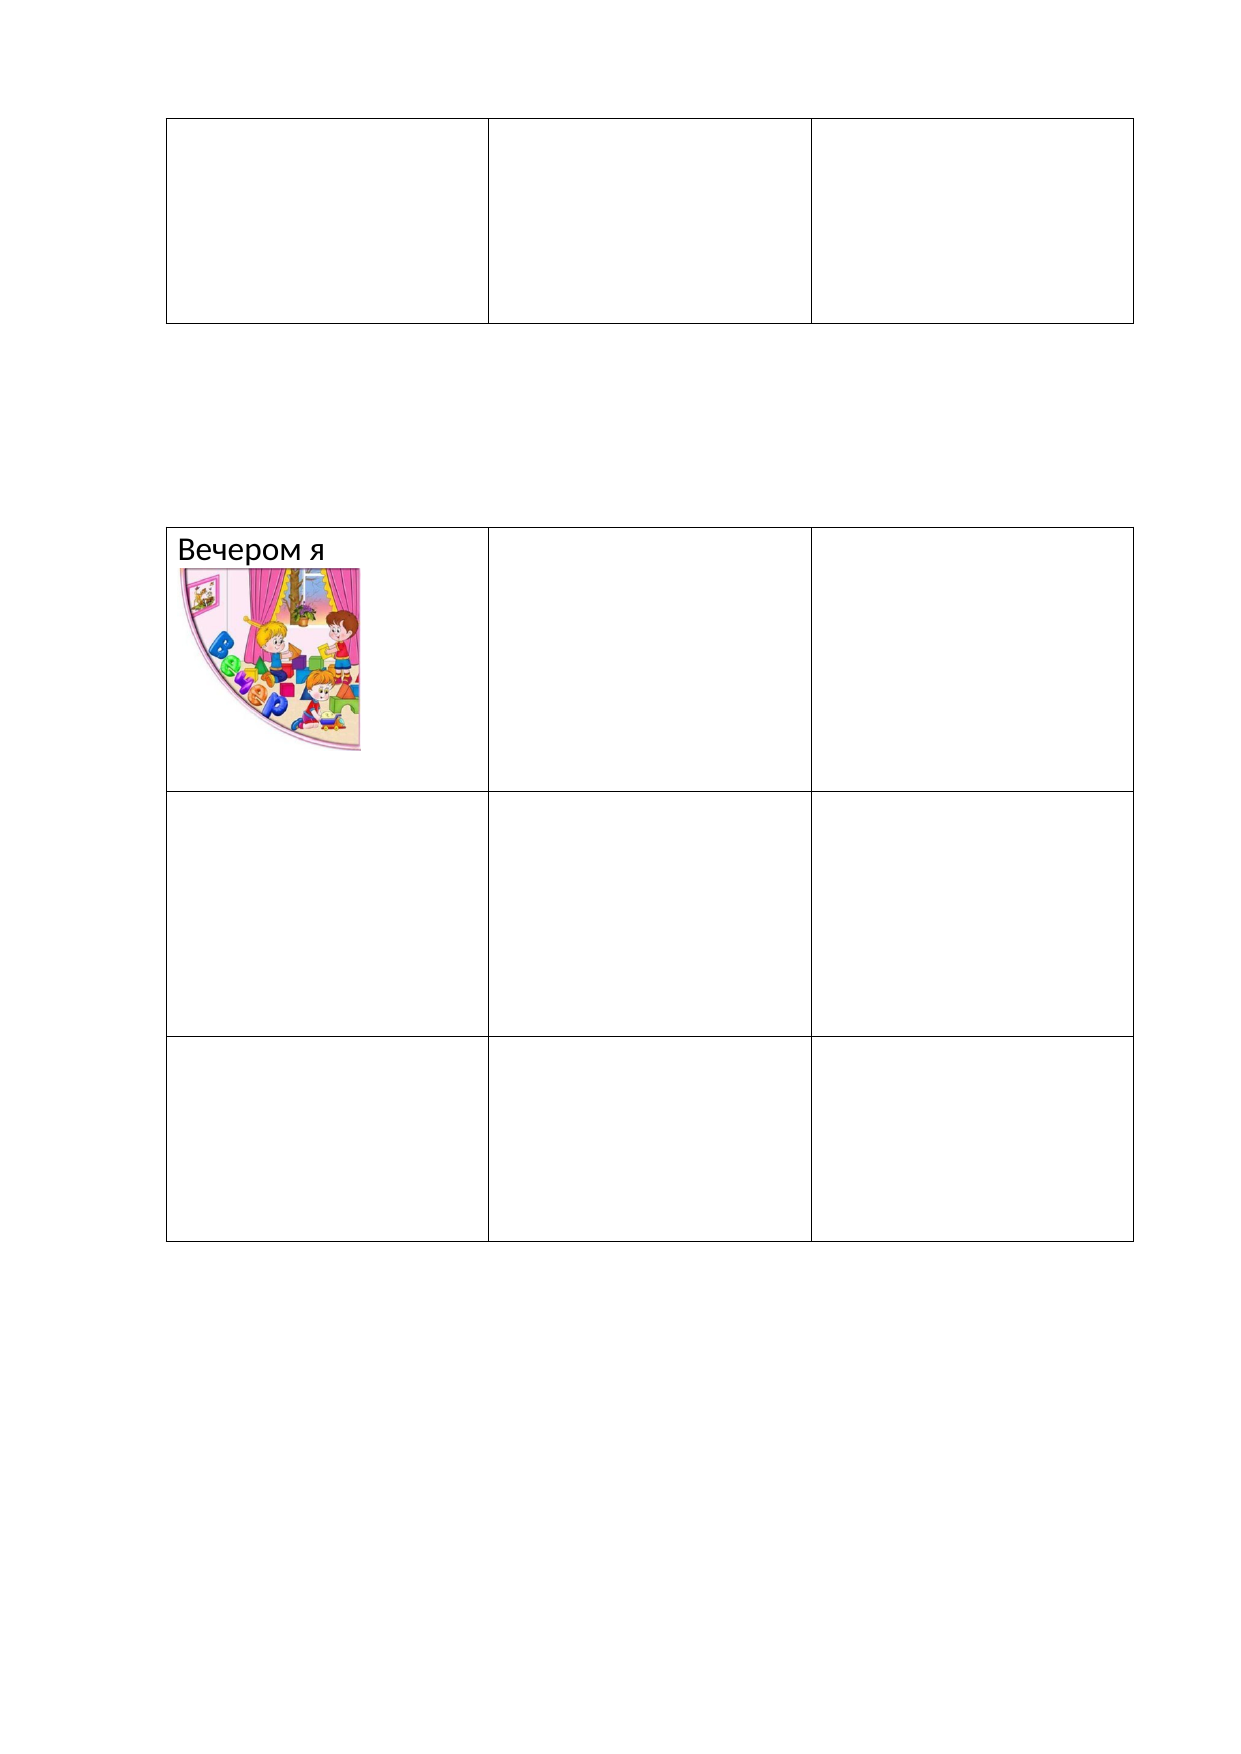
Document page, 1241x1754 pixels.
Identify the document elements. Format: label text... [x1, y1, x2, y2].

table_cell [812, 792, 1133, 1036]
table_cell [812, 119, 1133, 323]
table_header Вечером я [167, 528, 488, 791]
table_header [489, 528, 811, 791]
table_cell [812, 1037, 1133, 1241]
table_cell [489, 1037, 811, 1241]
table_header [812, 528, 1133, 791]
table_cell [167, 792, 488, 1036]
table_cell [167, 119, 488, 323]
table_cell [489, 119, 811, 323]
picture [177, 568, 361, 751]
table_cell [489, 792, 811, 1036]
table_cell [167, 1037, 488, 1241]
